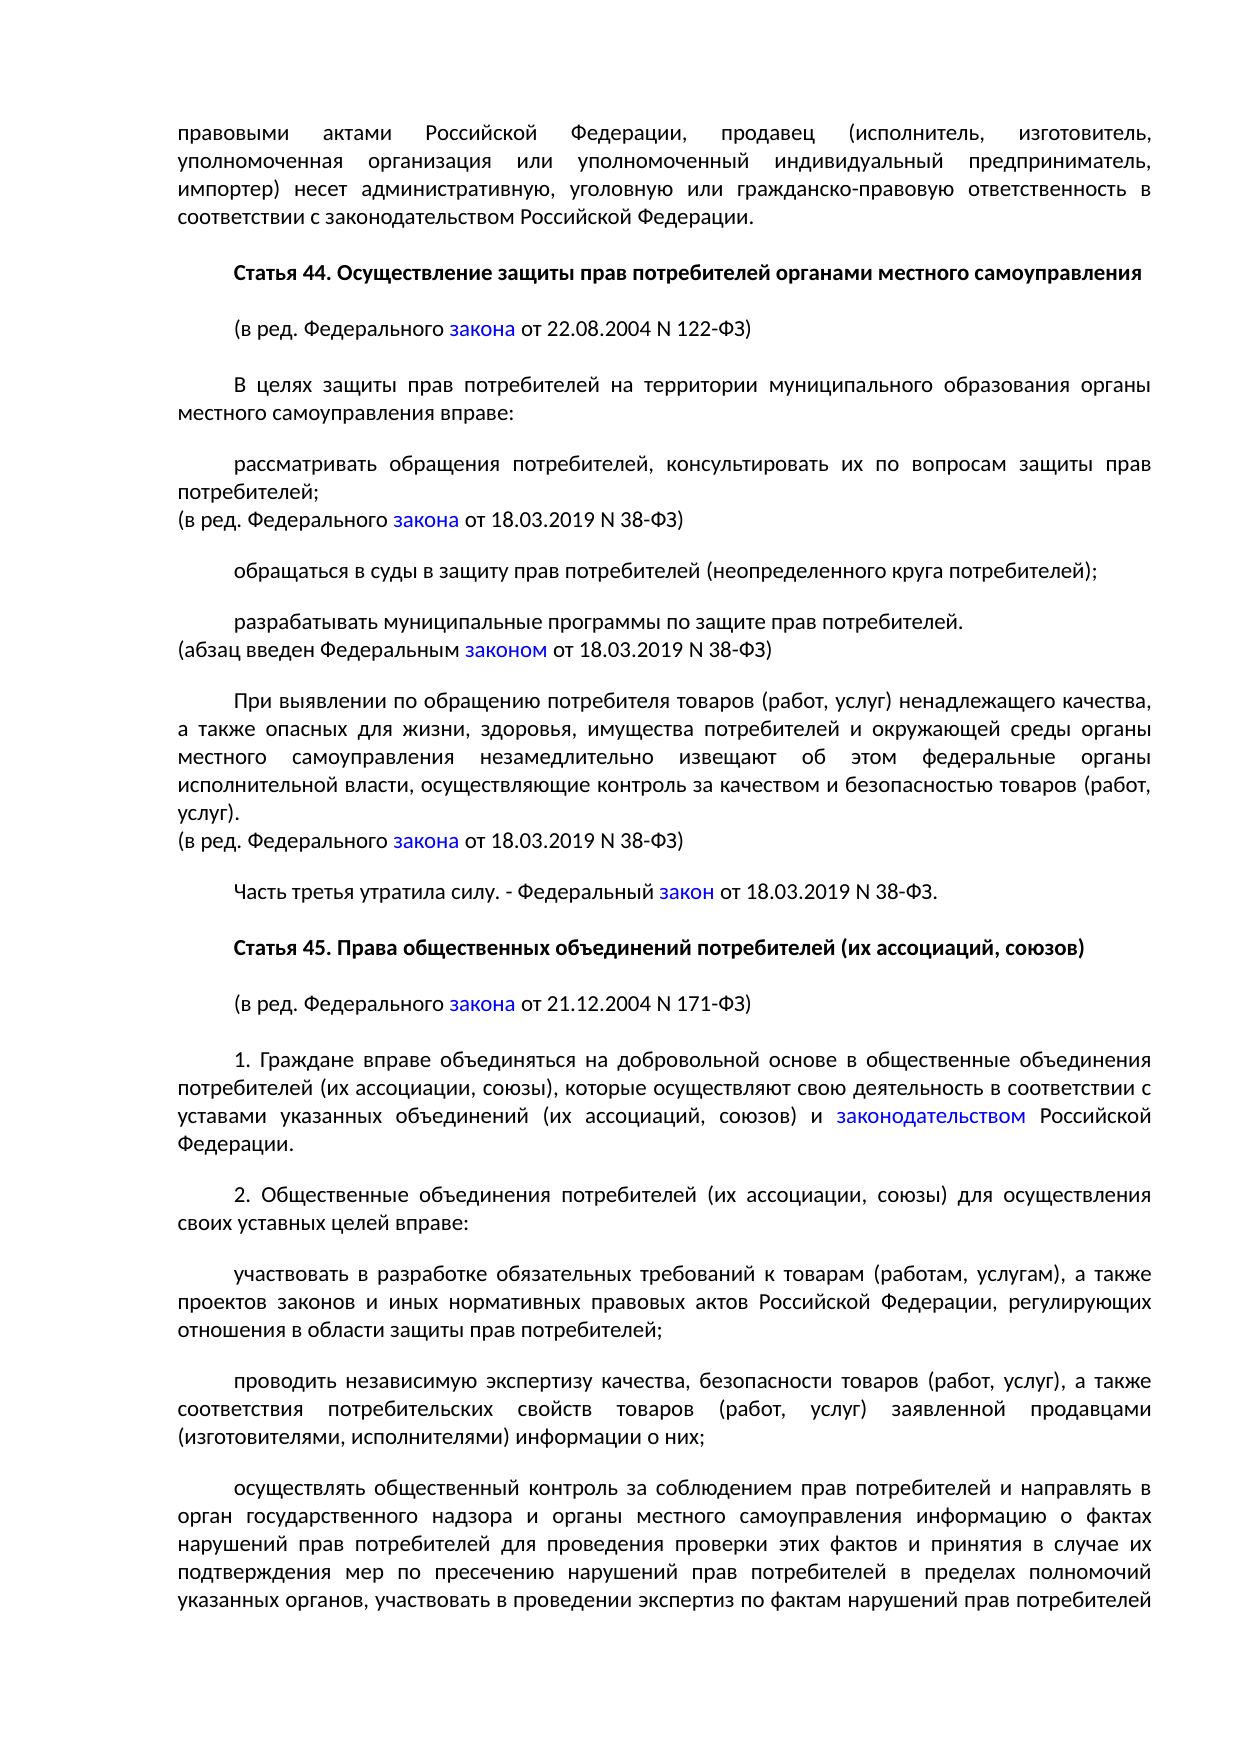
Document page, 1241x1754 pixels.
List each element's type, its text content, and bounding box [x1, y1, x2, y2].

title Статья 44. Осуществление защиты прав потребителей органами местного самоуправления [177, 258, 1152, 286]
text Часть третья утратила силу. - Федеральный закон от 18.03.2019 N 38-ФЗ. [177, 877, 1152, 905]
text разрабатывать муниципальные программы по защите прав потребителей. [177, 607, 1152, 635]
text (в ред. Федерального закона от 18.03.2019 N 38-ФЗ) [177, 826, 1152, 854]
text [177, 118, 1152, 230]
text 2. Общественные объединения потребителей (их ассоциации, союзы) для осуществления своих уставных целей вправе: [177, 1180, 1152, 1236]
text При выявлении по обращению потребителя товаров (работ, услуг) ненадлежащего качества, а также опасных для жизни, здоровья, имущества потребителей и окружающей среды органы местного самоуправления незамедлительно извещают об этом федеральные органы исполнительной власти, осуществляющие контроль за качеством и безопасностью товаров (работ, услуг). [177, 686, 1152, 826]
text В целях защиты прав потребителей на территории муниципального образования органы местного самоуправления вправе: [177, 370, 1152, 426]
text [177, 1473, 1152, 1613]
text участвовать в разработке обязательных требований к товарам (работам, услугам), а также проектов законов и иных нормативных правовых актов Российской Федерации, регулирующих отношения в области защиты прав потребителей; [177, 1259, 1152, 1343]
text (в ред. Федерального закона от 18.03.2019 N 38-ФЗ) [177, 505, 1152, 533]
text (в ред. Федерального закона от 22.08.2004 N 122-ФЗ) [177, 314, 1152, 342]
text 1. Граждане вправе объединяться на добровольной основе в общественные объединения потребителей (их ассоциации, союзы), которые осуществляют свою деятельность в соответствии с уставами указанных объединений (их ассоциаций, союзов) и законодательством Российской Федерации. [177, 1045, 1152, 1157]
text рассматривать обращения потребителей, консультировать их по вопросам защиты прав потребителей; [177, 449, 1152, 505]
text (в ред. Федерального закона от 21.12.2004 N 171-ФЗ) [177, 989, 1152, 1017]
text проводить независимую экспертизу качества, безопасности товаров (работ, услуг), а также соответствия потребительских свойств товаров (работ, услуг) заявленной продавцами (изготовителями, исполнителями) информации о них; [177, 1366, 1152, 1450]
title Статья 45. Права общественных объединений потребителей (их ассоциаций, союзов) [177, 933, 1152, 961]
text (абзац введен Федеральным законом от 18.03.2019 N 38-ФЗ) [177, 635, 1152, 663]
text обращаться в суды в защиту прав потребителей (неопределенного круга потребителей); [177, 556, 1152, 584]
